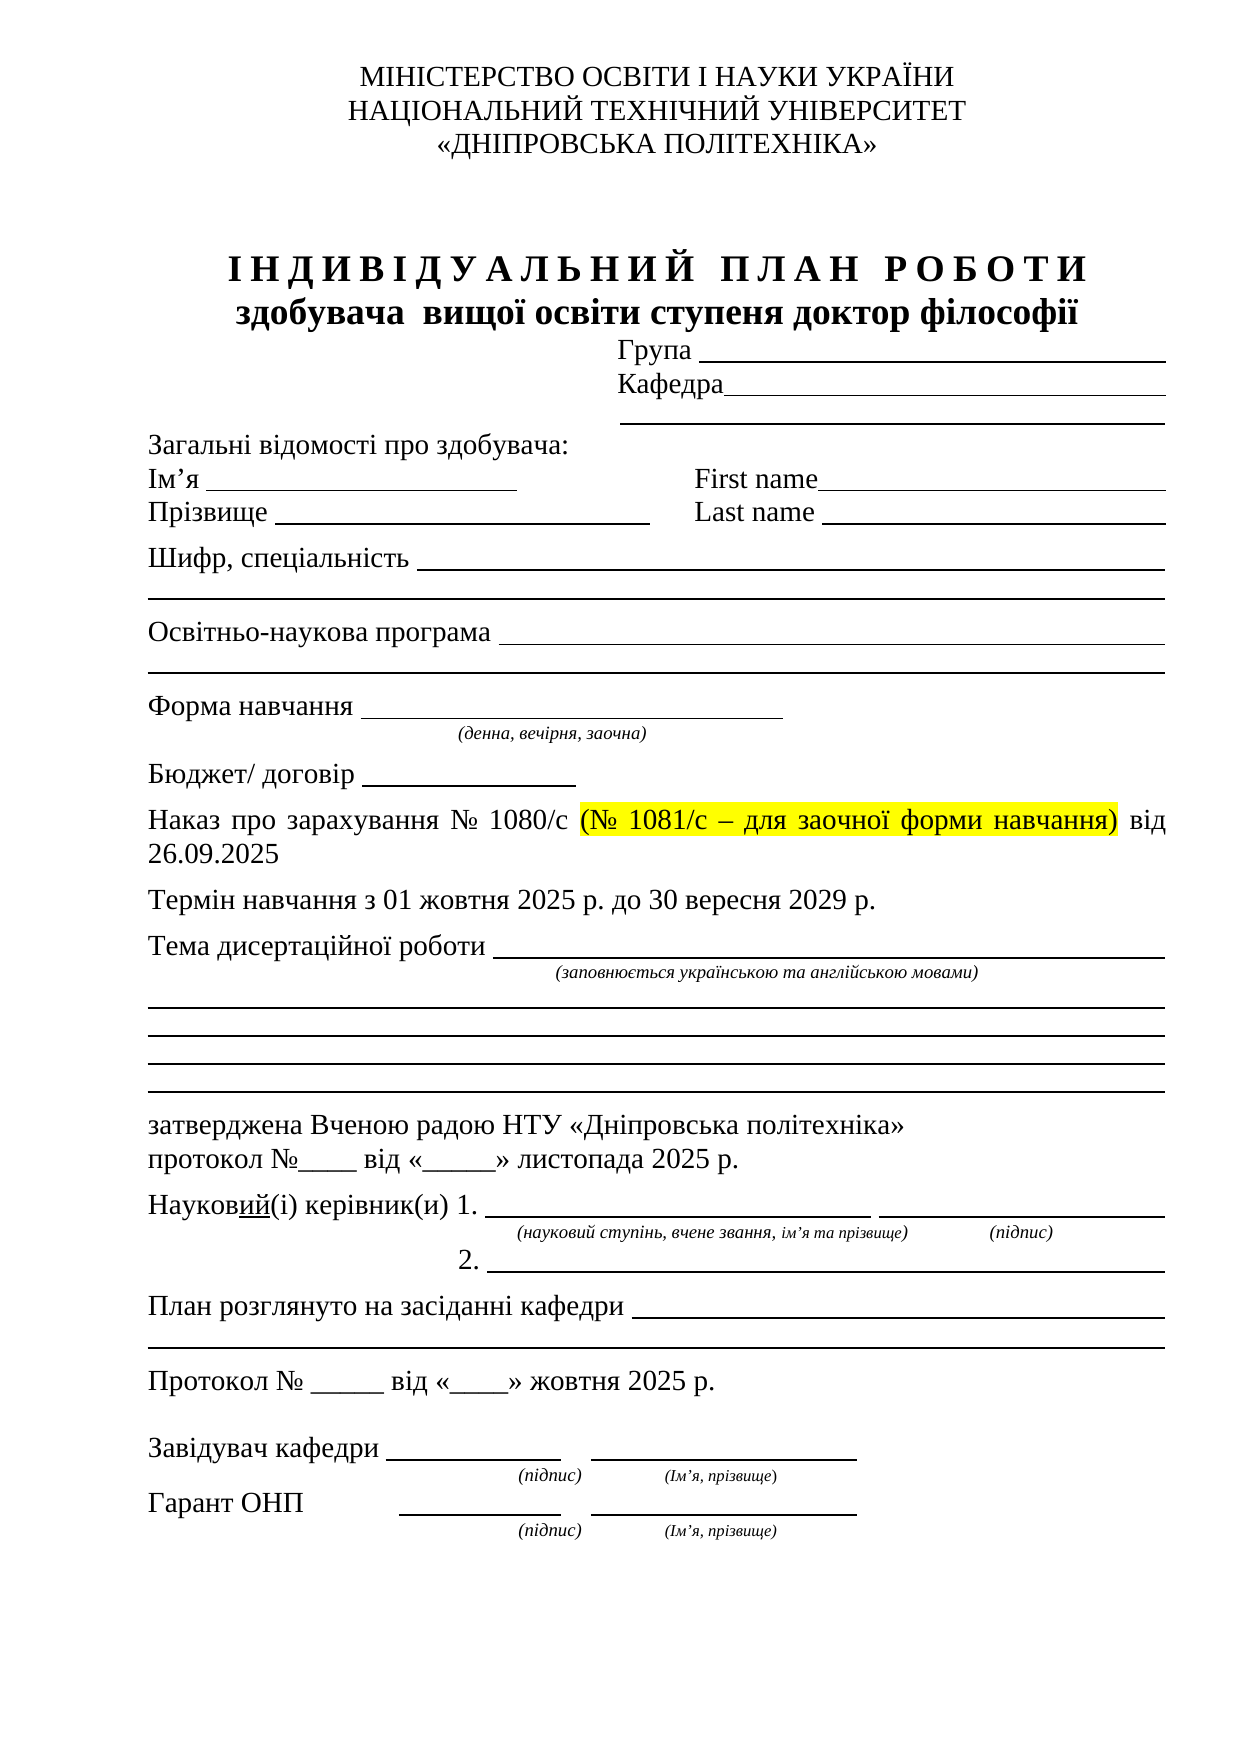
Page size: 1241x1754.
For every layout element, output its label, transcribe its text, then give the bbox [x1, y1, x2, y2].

text Бюджет/ договір [148, 756, 1166, 790]
text Форма навчання [148, 688, 1166, 722]
text Науковий(і) керівник(и) 1. [148, 1187, 1166, 1221]
text (заповнюється українською та англійською мовами) [148, 961, 1166, 983]
text Гарант ОНП [148, 1485, 1166, 1519]
text Термін навчання з 01 жовтня 2025 р. до 30 вересня 2029 р. [148, 882, 1166, 915]
text Кафедра [616, 366, 1166, 399]
text «ДНІПРОВСЬКА ПОЛІТЕХНІКА» [148, 126, 1166, 160]
text (науковий ступінь, вчене звання, ім’я та прізвище) (підпис) [148, 1221, 1166, 1242]
text Протокол № _____ від «____» жовтня 2025 р. [148, 1363, 1166, 1397]
text Завідувач кафедри [148, 1430, 1166, 1464]
text Група [616, 332, 1166, 366]
text 2. [148, 1242, 1166, 1276]
text (підпис) (Ім’я, прізвище) [223, 1464, 1166, 1485]
text Ім’я First name [148, 461, 1166, 494]
text НАЦІОНАЛЬНИЙ ТЕХНІЧНИЙ УНІВЕРСИТЕТ [148, 93, 1166, 126]
text протокол №____ від «_____» листопада 2025 р. [148, 1141, 1166, 1174]
text (денна, вечірня, заочна) [148, 722, 1166, 744]
text Шифр, спеціальність [148, 540, 1166, 574]
text Наказ про зарахування № 1080/с (№ 1081/с – для заочної форми навчання) від 26.09.2025 [148, 802, 1166, 869]
text Загальні відомості про здобувача: [148, 427, 1166, 461]
text Прізвище Last name [148, 494, 1166, 528]
text МІНІСТЕРСТВО ОСВІТИ І НАУКИ УКРАЇНИ [148, 59, 1166, 93]
text (підпис) (Ім’я, прізвище) [223, 1519, 1166, 1540]
text затверджена Вченою радою НТУ «Дніпровська політехніка» [148, 1107, 1166, 1141]
text здобувача вищої освіти ступеня доктор філософії [148, 289, 1166, 332]
text Освітньо-наукова програма [148, 614, 1166, 648]
text Тема дисертаційної роботи [148, 928, 1166, 961]
text ІНДИВІДУАЛЬНИЙ ПЛАН РОБОТИ [148, 246, 1166, 289]
text План розглянуто на засіданні кафедри [148, 1288, 1166, 1322]
